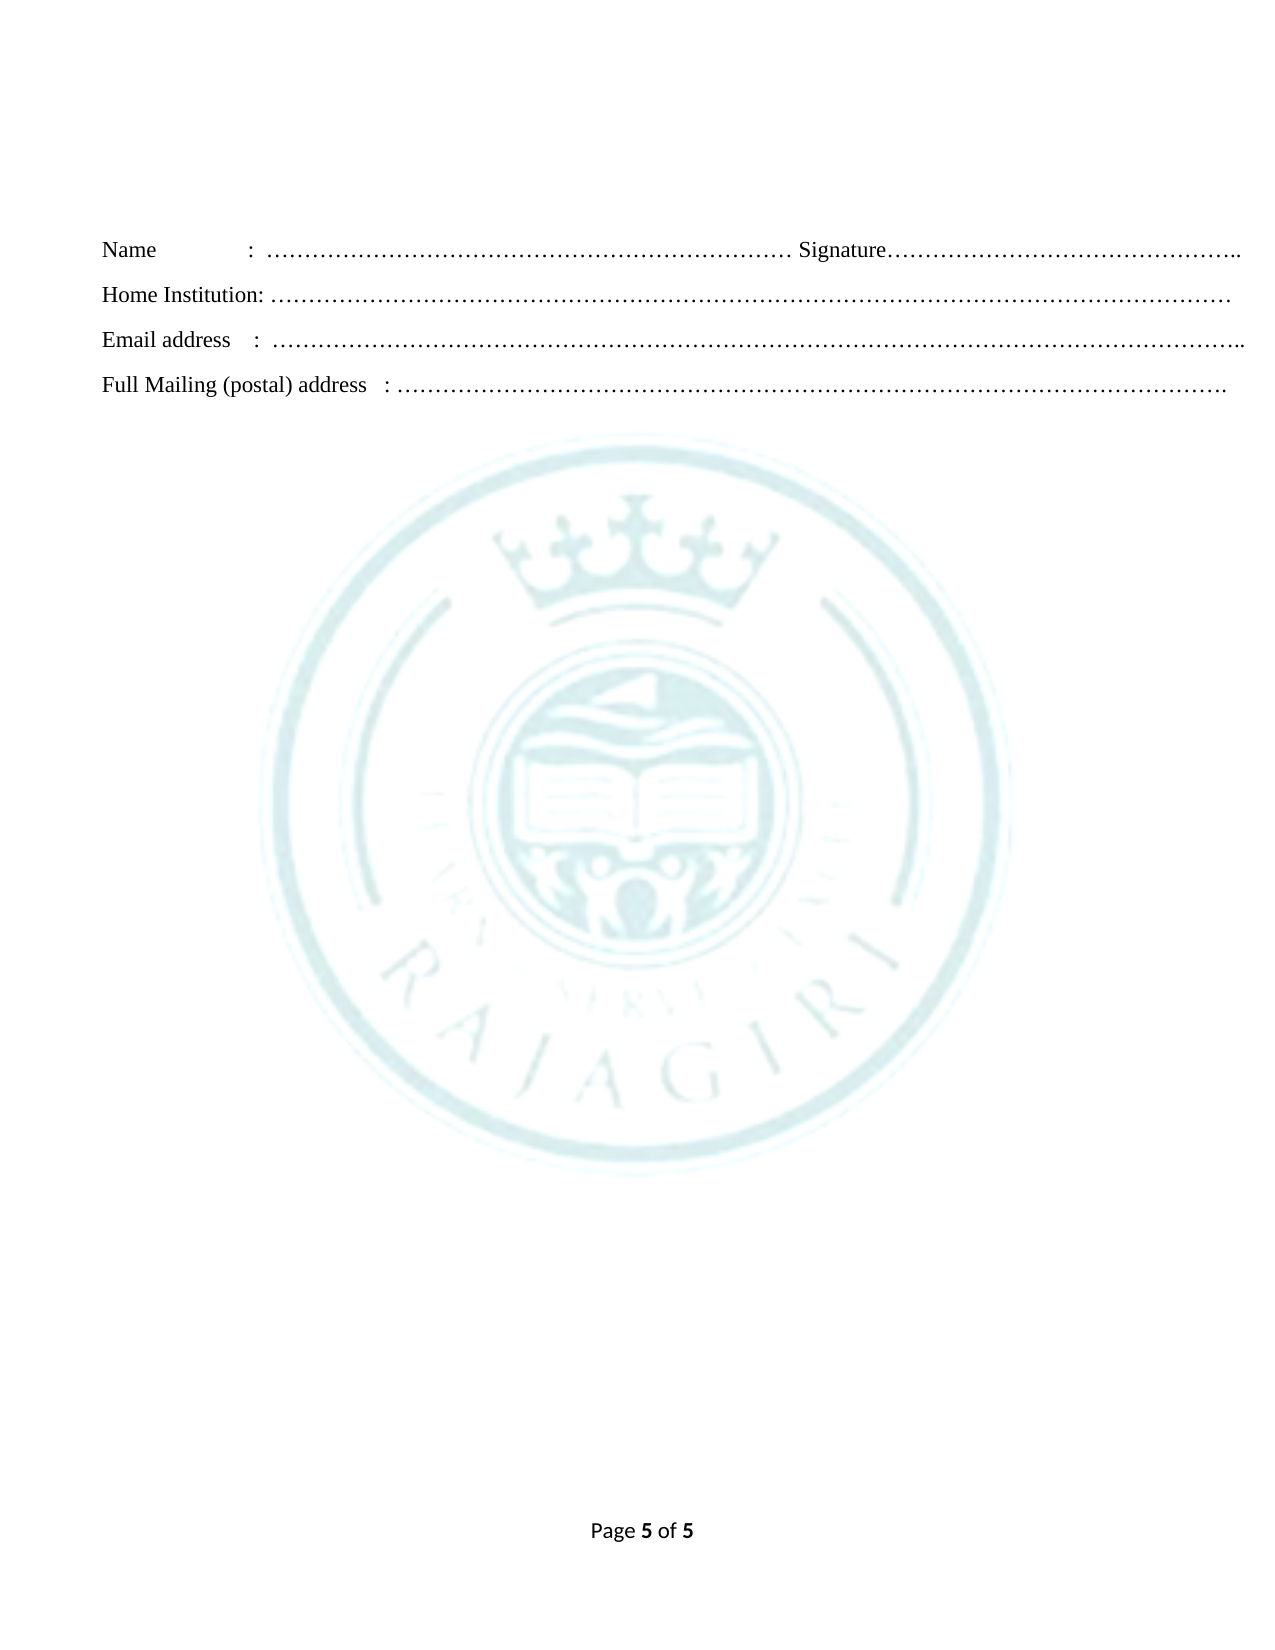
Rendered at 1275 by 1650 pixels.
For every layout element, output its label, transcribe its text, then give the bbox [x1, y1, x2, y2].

text Name : …………………………………………………………… Signature……………………………………….. [102, 236, 1246, 263]
text Full Mailing (postal) address : ………………………………………………………………………………………………. [102, 371, 1246, 398]
text Home Institution: ……………………………………………………………………………………………………………… [102, 281, 1246, 308]
text Email address : ……………………………………………………………………………………………………………….. [102, 326, 1246, 353]
